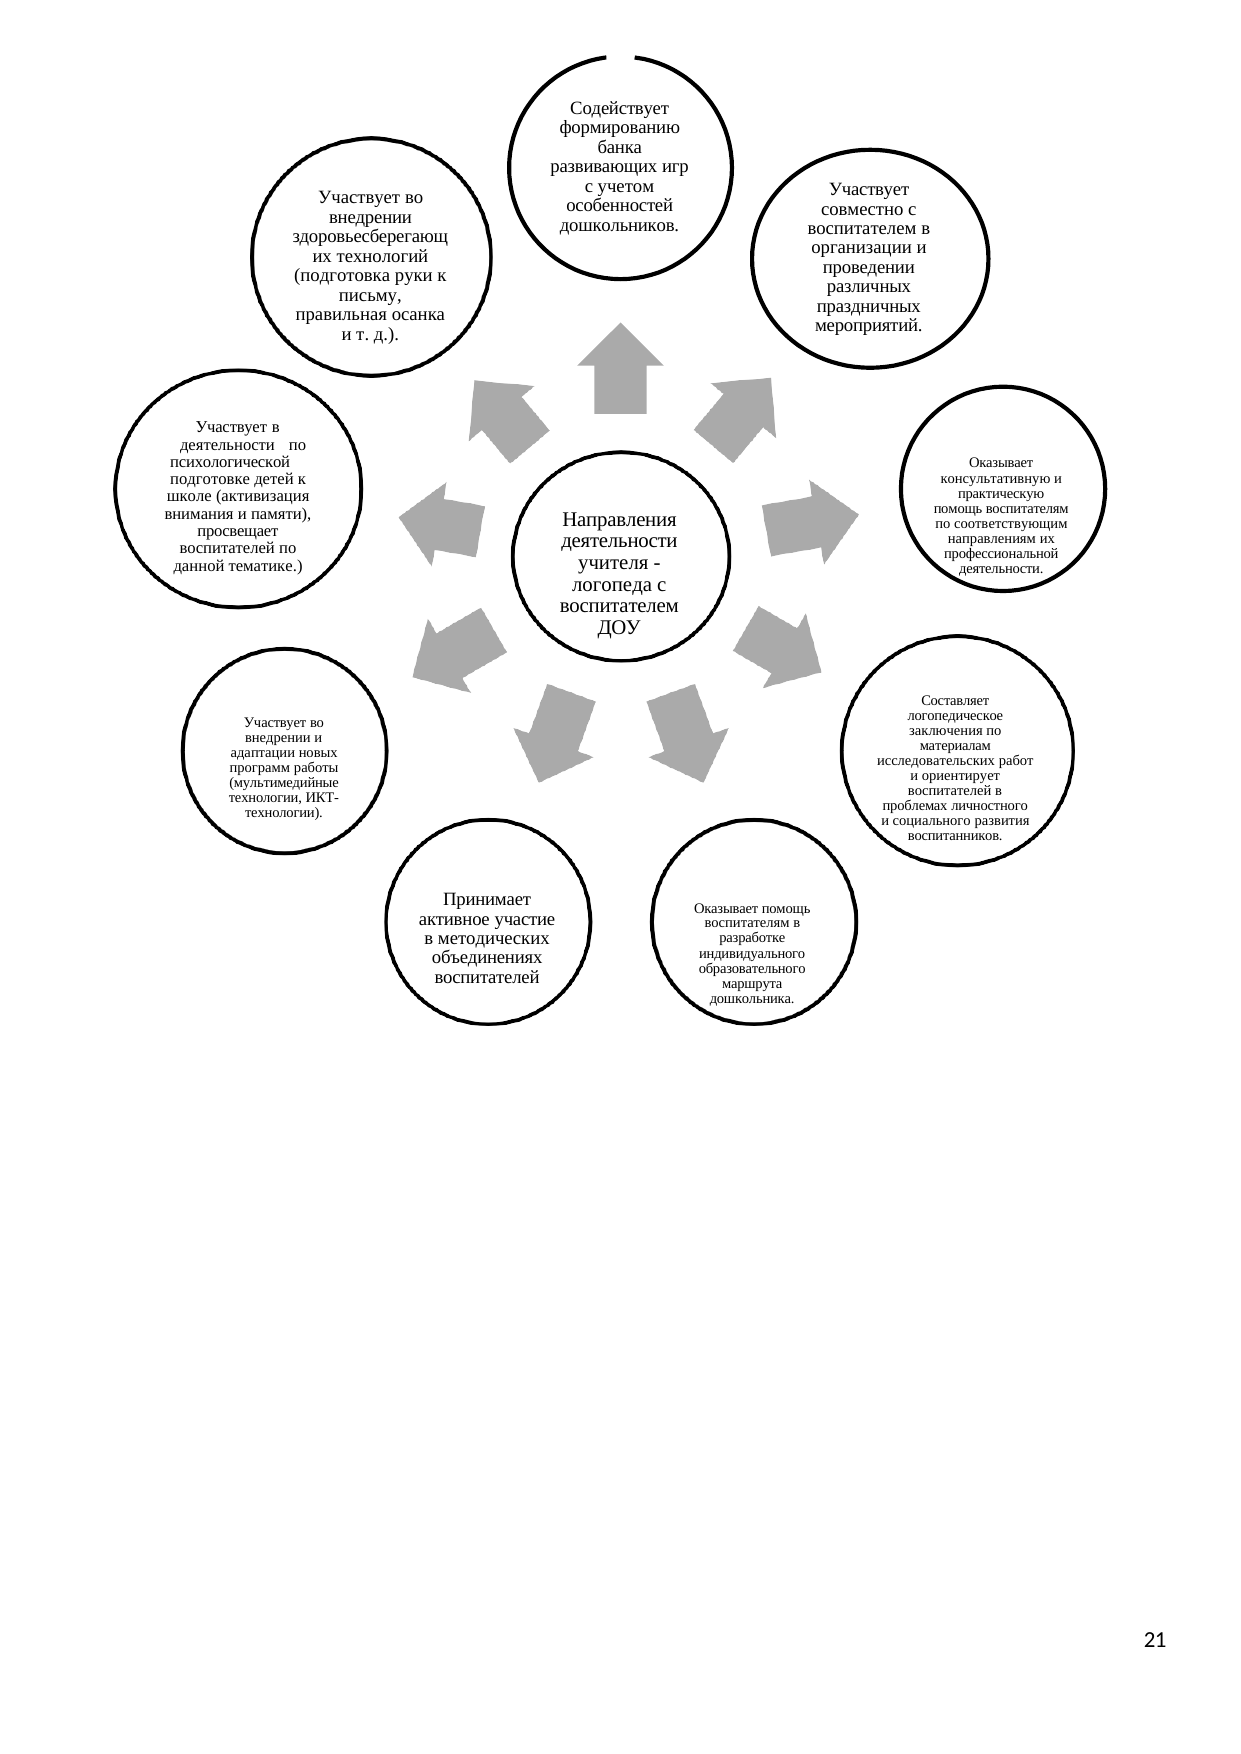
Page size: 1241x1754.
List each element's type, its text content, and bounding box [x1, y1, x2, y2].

text Участвует во внедрении [291, 188, 450, 227]
text Участвует совместно с воспитателем в организации и проведении различных праздничных мероприятий. [807, 180, 930, 336]
picture [512, 136, 729, 277]
text Оказывает [929, 455, 1073, 471]
text особенностей дошкольников. [558, 196, 680, 235]
text Принимает активное участие в методических объединениях воспитателей [418, 890, 556, 987]
text Участвует во внедрении и [224, 716, 344, 745]
text разработке [654, 931, 850, 946]
text проблемах личностного и социального развития воспитанников. [881, 798, 1029, 844]
picture [956, 576, 1050, 588]
text Содействует формированию банка [558, 99, 681, 157]
text адаптации новых программ работы (мультимедийные технологии, ИКТ- технологии). [228, 746, 340, 821]
text исследовательских работ и ориентирует [875, 753, 1035, 784]
text школе (активизация внимания и памяти), просвещает воспитателей по данной тематике.) [164, 488, 311, 574]
text Направления деятельности учителя - логопеда с воспитателем ДОУ [559, 509, 679, 639]
text Оказывает помощь воспитателям в [654, 901, 850, 931]
text помощь воспитателям по соответствующим направлениям их [929, 501, 1073, 547]
text воспитателей в [876, 784, 1035, 798]
picture [113, 136, 1075, 1026]
text профессиональной деятельности. [929, 547, 1073, 576]
picture [904, 389, 1075, 559]
text деятельности по психологической подготовке детей к [170, 436, 306, 488]
text индивидуального образовательного маршрута дошкольника. [697, 946, 807, 1006]
text Составляет логопедическое заключения по материалам [906, 693, 1004, 753]
text консультативную и практическую [940, 472, 1062, 501]
text здоровьесберегающ их технологий (подготовка руки к письму, правильная осанка и т. д.). [291, 227, 450, 344]
text Участвует в [195, 417, 315, 436]
text развивающих игр с учетом [549, 157, 689, 196]
